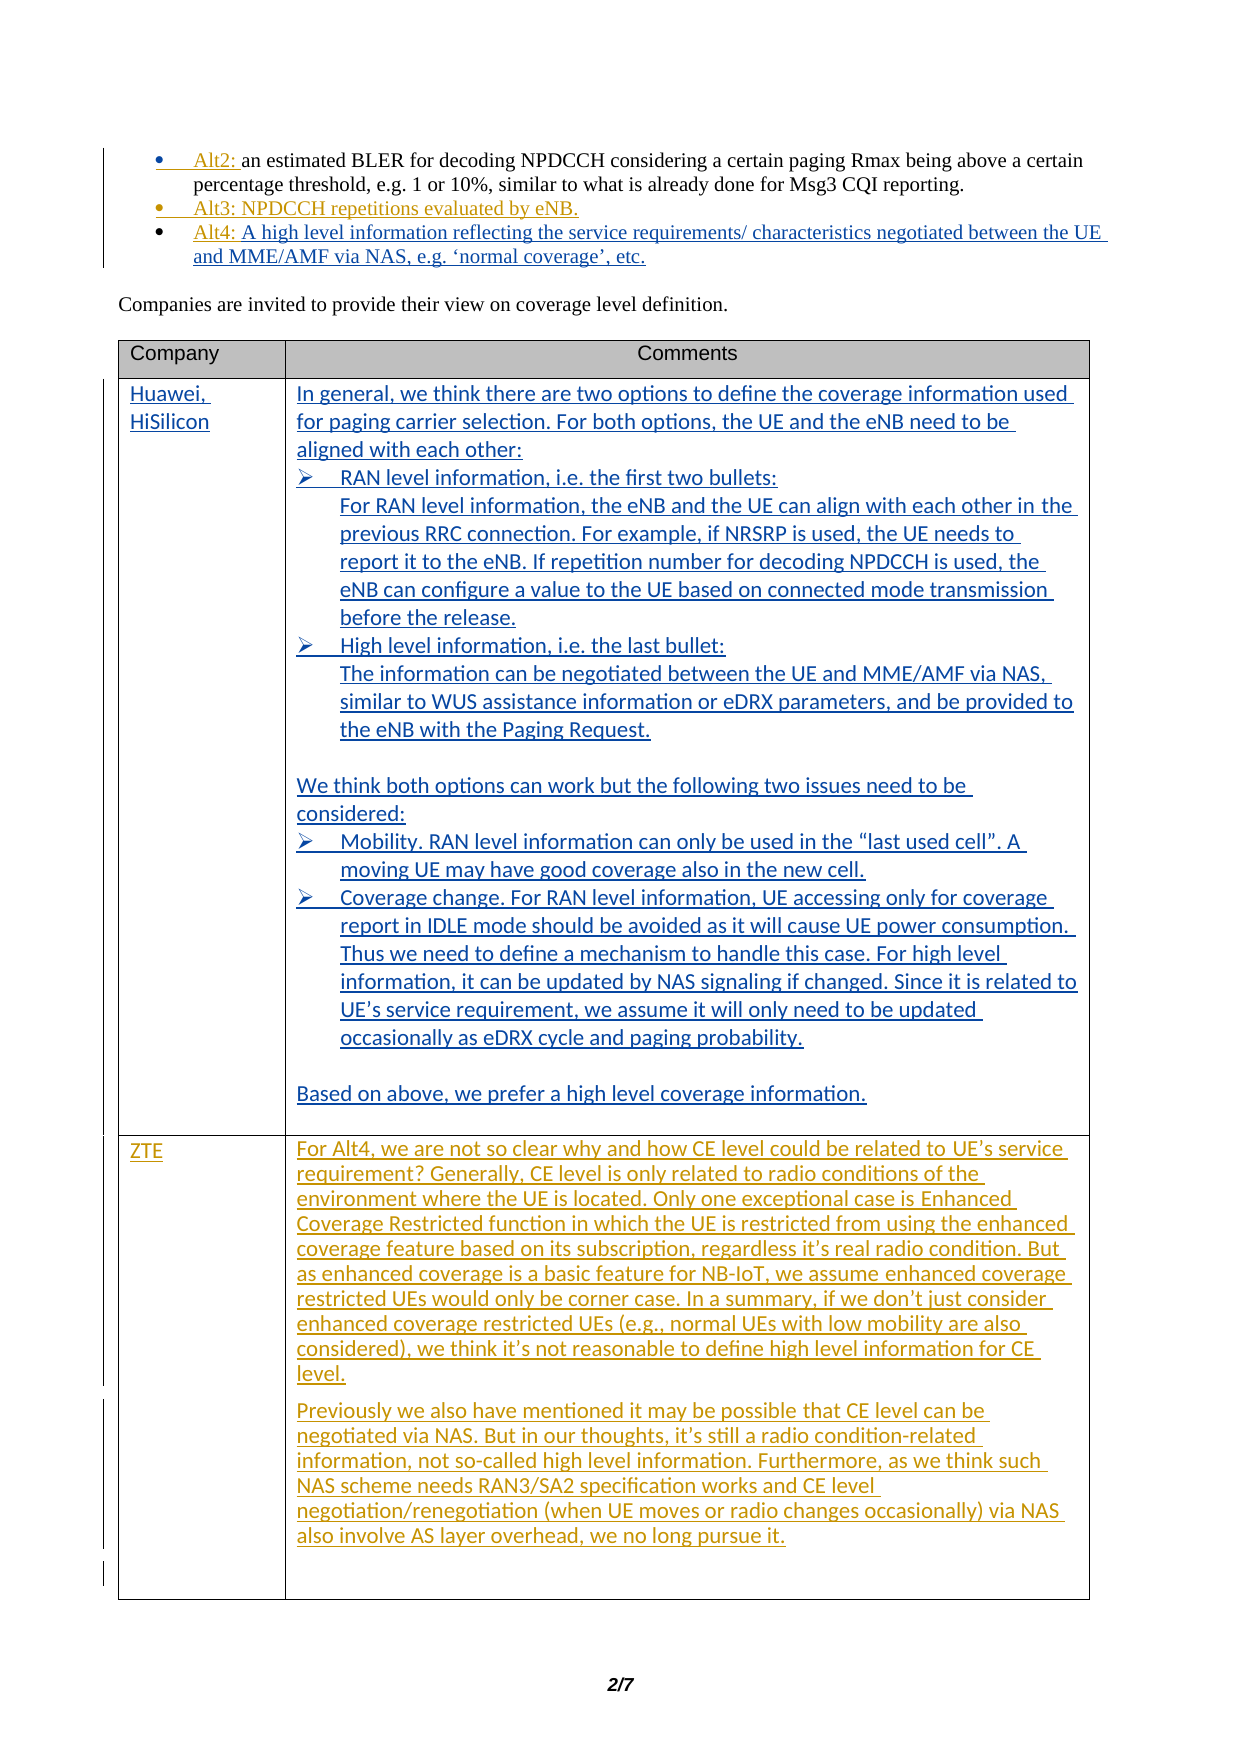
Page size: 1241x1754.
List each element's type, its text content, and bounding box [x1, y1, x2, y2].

table_cell [286, 1136, 1089, 1599]
list an estimated BLER for decoding NPDCCH considering a certain paging Rmax being above a certain percentage threshold, e.g. 1 or 10%, similar to what is already done for Msg3 CQI reporting. [156, 148, 1122, 196]
table_cell [286, 379, 1089, 1135]
text Companies are invited to provide their view on coverage level definition. [118, 292, 1122, 316]
table_header Comments [286, 341, 1089, 378]
table_cell [119, 379, 285, 1135]
table_cell [119, 1136, 285, 1599]
table_header Company [119, 341, 285, 378]
